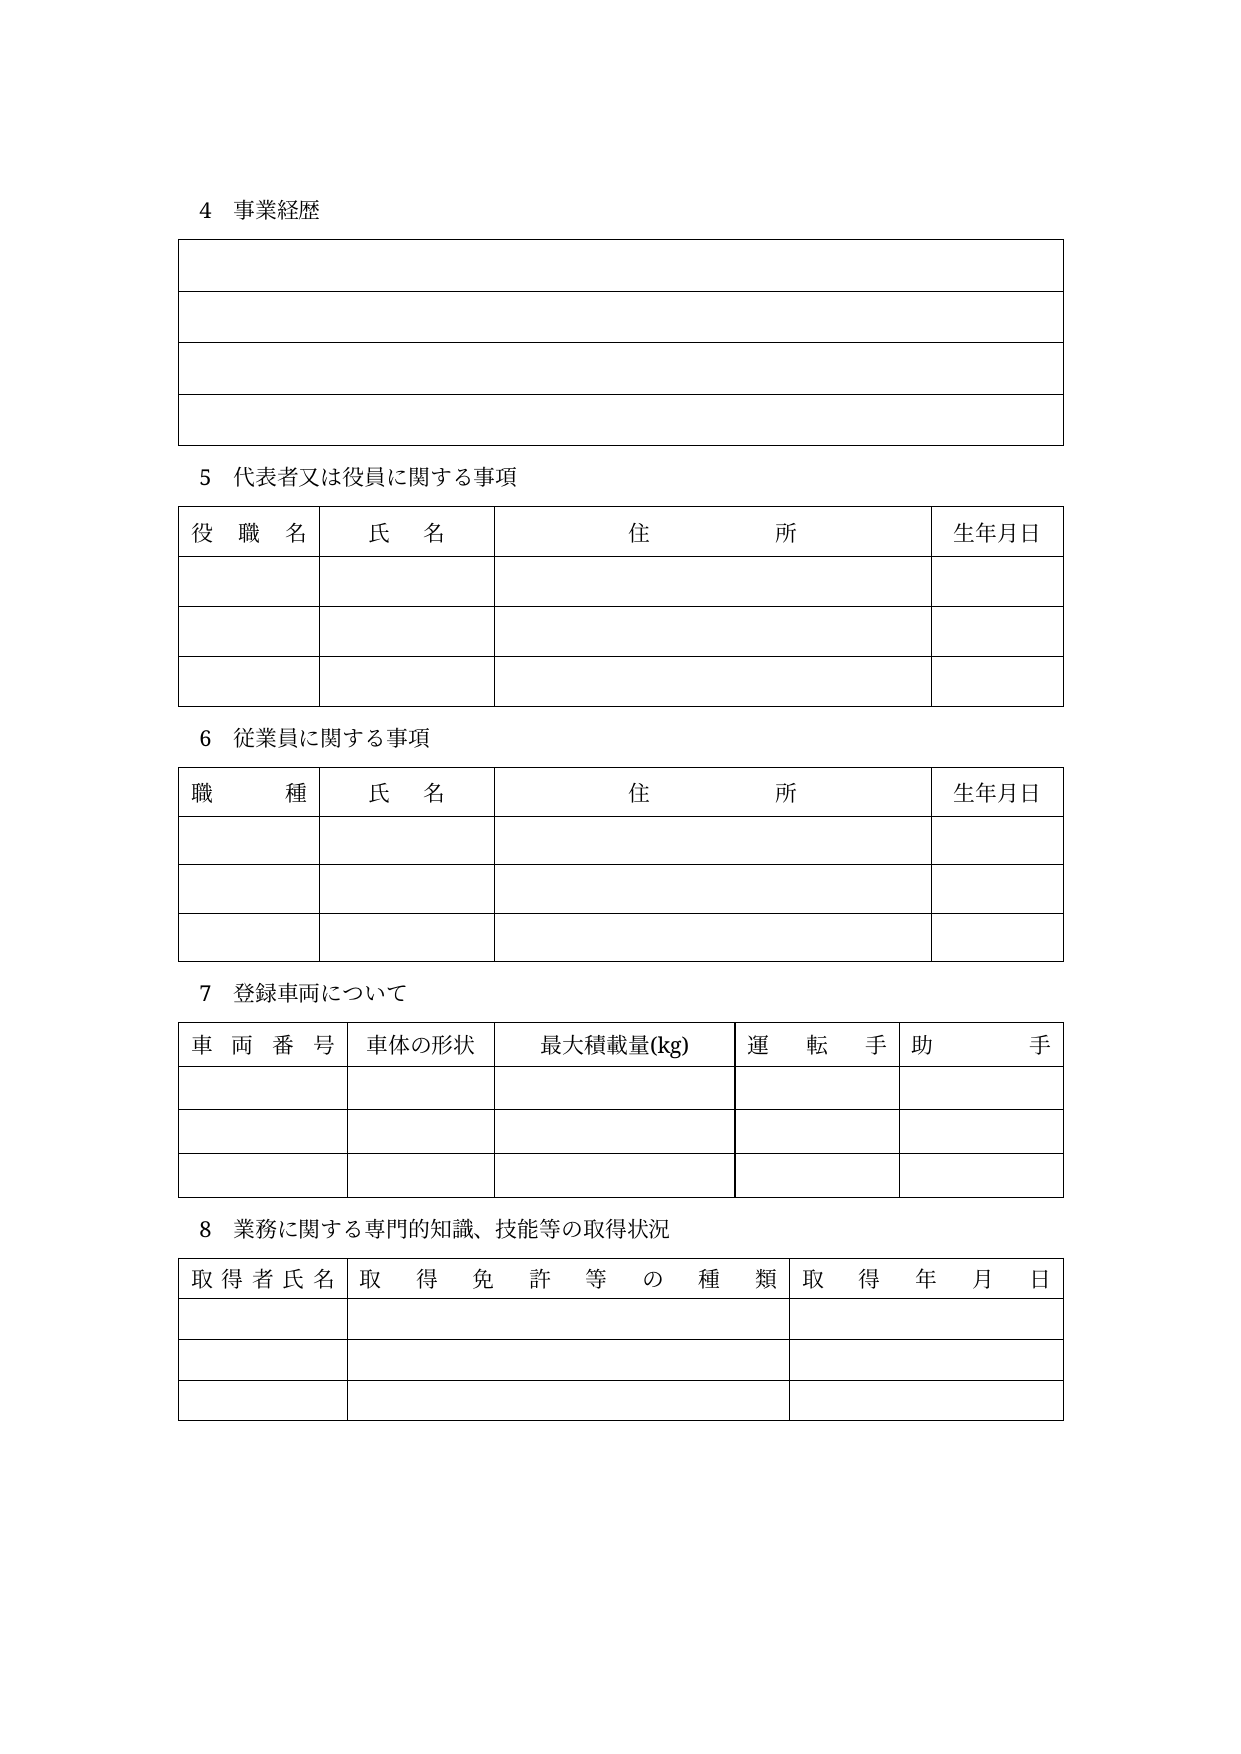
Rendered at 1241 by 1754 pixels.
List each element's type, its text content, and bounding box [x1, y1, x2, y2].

table_cell [320, 607, 494, 656]
table_header 取得年月日 [790, 1259, 1063, 1298]
text 4 事業経歴 [177, 192, 1063, 226]
table_cell [348, 1299, 789, 1339]
table_cell [320, 657, 494, 706]
table_cell [932, 817, 1063, 864]
table_cell [495, 1067, 734, 1109]
table_cell [179, 292, 1063, 342]
table_header 取得免許等の種類 [348, 1259, 789, 1298]
table_cell [348, 1067, 494, 1109]
table_cell [790, 1340, 1063, 1379]
table_cell [179, 817, 319, 864]
table_header 最大積載量(kg) [495, 1023, 734, 1066]
table_header 車両番号 [179, 1023, 347, 1066]
table_cell [736, 1154, 899, 1197]
table_cell [179, 1299, 347, 1339]
table_cell [900, 1067, 1063, 1109]
table_cell [495, 914, 931, 961]
table_header 運転手 [736, 1023, 899, 1066]
table_cell [320, 817, 494, 864]
table_cell [932, 657, 1063, 706]
table_cell [736, 1110, 899, 1153]
table_cell [495, 1154, 734, 1197]
table_header 助手 [900, 1023, 1063, 1066]
table_cell [179, 1154, 347, 1197]
table_cell [790, 1299, 1063, 1339]
table_header 役職名 [179, 507, 319, 556]
table_cell [320, 865, 494, 912]
text 6 従業員に関する事項 [177, 720, 1063, 754]
table_header 取得者氏名 [179, 1259, 347, 1298]
table_cell [495, 607, 931, 656]
table_cell [495, 1110, 734, 1153]
table_cell [932, 557, 1063, 606]
text 7 登録車両について [177, 974, 1063, 1009]
table_header [179, 240, 1063, 291]
table_cell [495, 865, 931, 912]
text 8 業務に関する専門的知識、技能等の取得状況 [177, 1210, 1063, 1245]
table_cell [320, 914, 494, 961]
table_cell [900, 1110, 1063, 1153]
table_header 生年月日 [932, 507, 1063, 556]
table_header 住所 [495, 507, 931, 556]
table_cell [348, 1110, 494, 1153]
table_cell [495, 557, 931, 606]
table_cell [495, 657, 931, 706]
table_cell [348, 1340, 789, 1379]
table_header 職種 [179, 768, 319, 816]
table_cell [736, 1067, 899, 1109]
table_cell [179, 1067, 347, 1109]
table_cell [179, 865, 319, 912]
text 5 代表者又は役員に関する事項 [177, 459, 1063, 494]
table_cell [932, 914, 1063, 961]
table_cell [179, 395, 1063, 445]
table_cell [179, 1110, 347, 1153]
table_header 生年月日 [932, 768, 1063, 816]
table_cell [932, 607, 1063, 656]
table_header 氏名 [320, 768, 494, 816]
table_cell [495, 817, 931, 864]
table_cell [179, 343, 1063, 394]
table_cell [179, 657, 319, 706]
table_cell [179, 607, 319, 656]
table_cell [179, 914, 319, 961]
table_header 氏名 [320, 507, 494, 556]
table_cell [348, 1154, 494, 1197]
table_cell [320, 557, 494, 606]
table_cell [179, 1381, 347, 1420]
table_cell [932, 865, 1063, 912]
table_header 車体の形状 [348, 1023, 494, 1066]
table_cell [790, 1381, 1063, 1420]
table_cell [348, 1381, 789, 1420]
table_cell [179, 557, 319, 606]
table_cell [179, 1340, 347, 1379]
table_cell [900, 1154, 1063, 1197]
table_header 住所 [495, 768, 931, 816]
